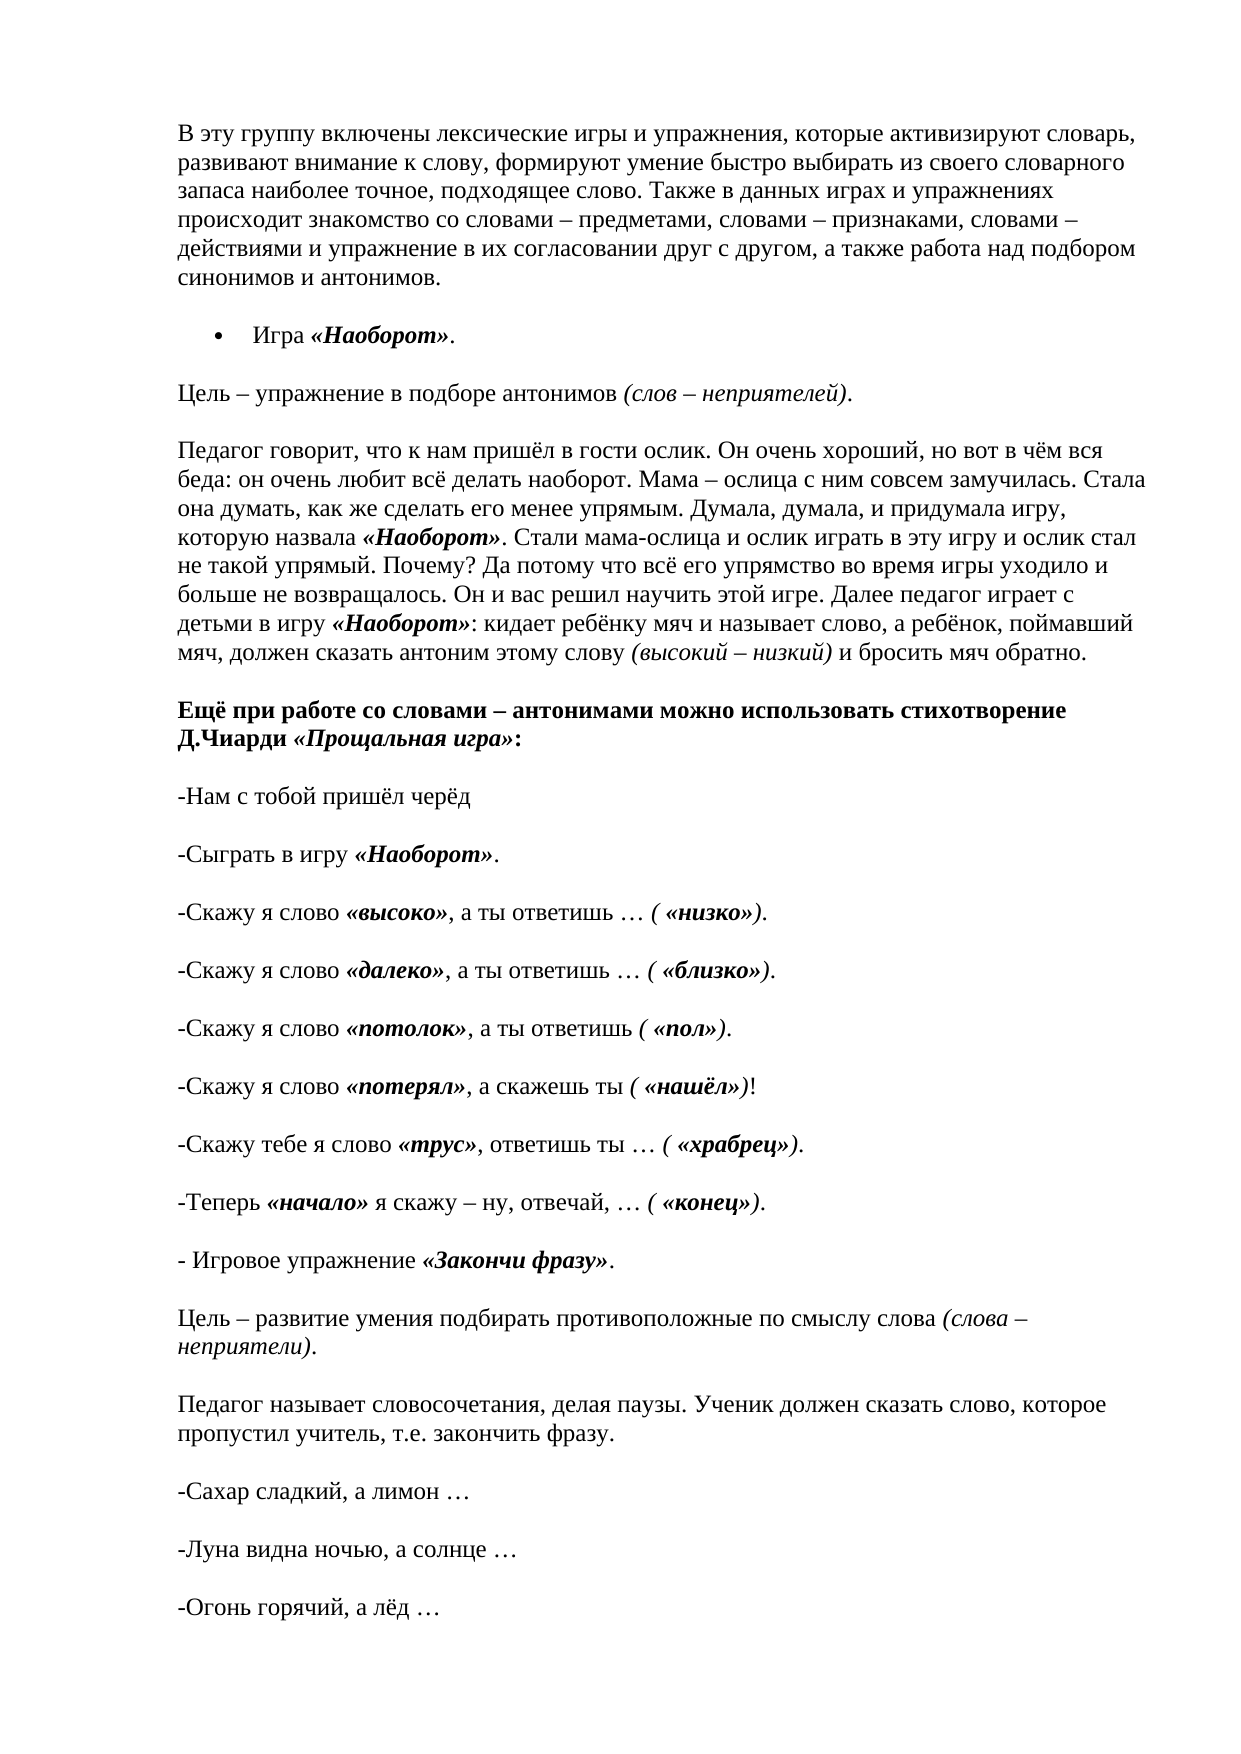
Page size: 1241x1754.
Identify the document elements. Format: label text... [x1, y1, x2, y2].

text -Сыграть в игру «Наоборот». [177, 839, 1152, 868]
text -Скажу я слово «потолок», а ты ответишь ( «пол»). [177, 1013, 1152, 1042]
text -Скажу я слово «далеко», а ты ответишь … ( «близко»). [177, 955, 1152, 984]
text -Нам с тобой пришёл черёд [177, 781, 1152, 810]
text Педагог называет словосочетания, делая паузы. Ученик должен сказать слово, которое пропустил учитель, т.е. закончить фразу. [177, 1389, 1152, 1447]
list Игра «Наоборот». [215, 320, 1152, 348]
text -Скажу я слово «высоко», а ты ответишь … ( «низко»). [177, 897, 1152, 926]
text -Скажу тебе я слово «трус», ответишь ты … ( «храбрец»). [177, 1129, 1152, 1158]
text -Сахар сладкий, а лимон … [177, 1476, 1152, 1505]
text Ещё при работе со словами – антонимами можно использовать стихотворение Д.Чиарди «Прощальная игра»: [177, 695, 1152, 752]
text - Игровое упражнение «Закончи фразу». [177, 1245, 1152, 1273]
text -Скажу я слово «потерял», а скажешь ты ( «нашёл»)! [177, 1071, 1152, 1100]
text Цель – упражнение в подборе антонимов (слов – неприятелей). [177, 378, 1152, 406]
text Цель – развитие умения подбирать противоположные по смыслу слова (слова – неприятели). [177, 1303, 1152, 1360]
text Педагог говорит, что к нам пришёл в гости ослик. Он очень хороший, но вот в чём вся беда: он очень любит всё делать наоборот. Мама – ослица с ним совсем замучилась. Стала она думать, как же сделать его менее упрямым. Думала, думала, и придумала игру, которую назвала «Наоборот». Стали мама-ослица и ослик играть в эту игру и ослик стал не такой упрямый. Почему? Да потому что всё его упрямство во время игры уходило и больше не возвращалось. Он и вас решил научить этой игре. Далее педагог играет с детьми в игру «Наоборот»: кидает ребёнку мяч и называет слово, а ребёнок, поймавший мяч, должен сказать антоним этому слову (высокий – низкий) и бросить мяч обратно. [177, 436, 1152, 666]
text -Теперь «начало» я скажу – ну, отвечай, … ( «конец»). [177, 1187, 1152, 1216]
text -Огонь горячий, а лёд … [177, 1592, 1152, 1621]
text -Луна видна ночью, а солнце … [177, 1534, 1152, 1563]
text В эту группу включены лексические игры и упражнения, которые активизируют словарь, развивают внимание к слову, формируют умение быстро выбирать из своего словарного запаса наиболее точное, подходящее слово. Также в данных играх и упражнениях происходит знакомство со словами – предметами, словами – признаками, словами – действиями и упражнение в их согласовании друг с другом, а также работа над подбором синонимов и антонимов. [177, 118, 1152, 291]
